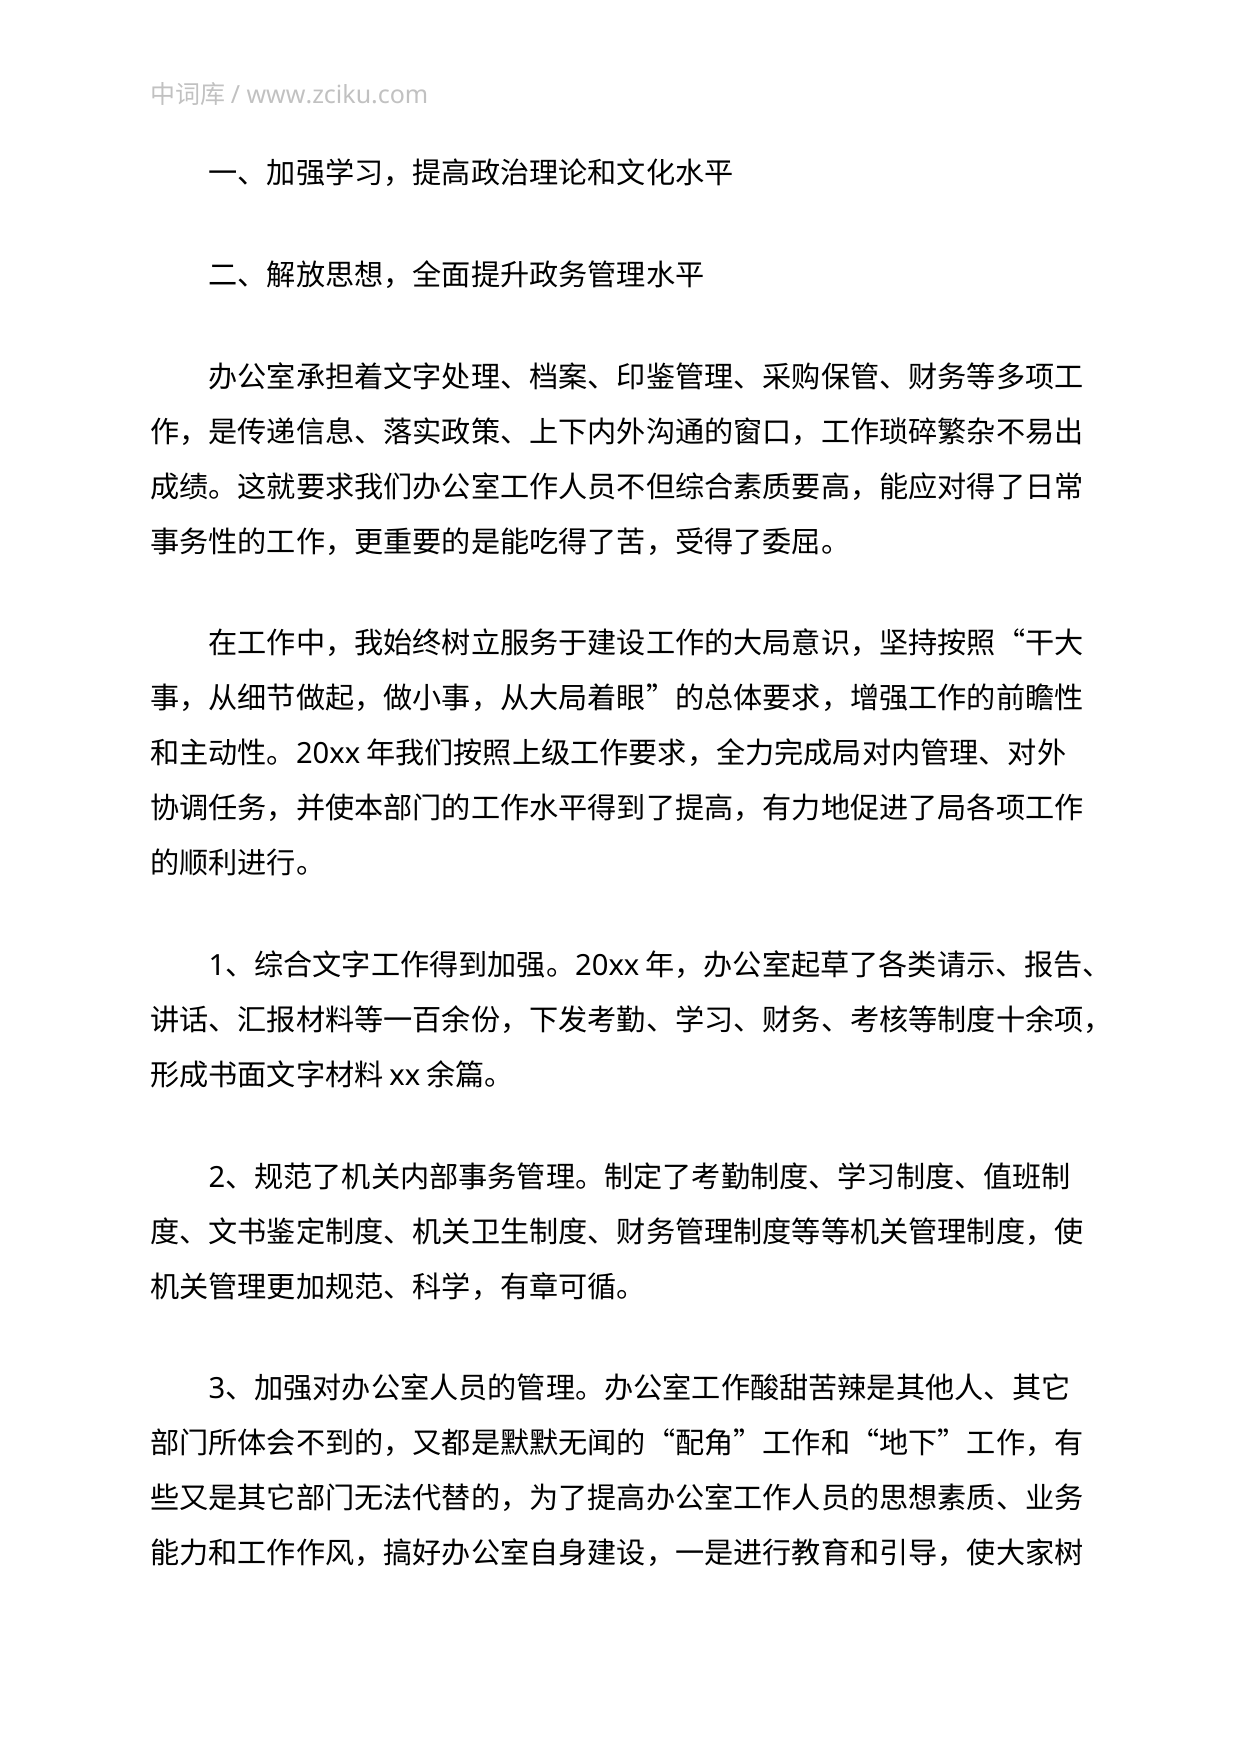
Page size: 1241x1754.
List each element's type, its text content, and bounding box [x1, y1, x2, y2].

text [150, 1365, 1090, 1572]
text 一、加强学习，提高政治理论和文化水平 [150, 150, 1090, 192]
text 二、解放思想，全面提升政务管理水平 [150, 252, 1090, 294]
text 在工作中，我始终树立服务于建设工作的大局意识，坚持按照“干大事，从细节做起，做小事，从大局着眼”的总体要求，增强工作的前瞻性和主动性。20xx年我们按照上级工作要求，全力完成局对内管理、对外协调任务，并使本部门的工作水平得到了提高，有力地促进了局各项工作的顺利进行。 [150, 620, 1090, 882]
text 1、综合文字工作得到加强。20xx年，办公室起草了各类请示、报告、讲话、汇报材料等一百余份，下发考勤、学习、财务、考核等制度十余项，形成书面文字材料xx余篇。 [150, 941, 1090, 1094]
text 2、规范了机关内部事务管理。制定了考勤制度、学习制度、值班制度、文书鉴定制度、机关卫生制度、财务管理制度等等机关管理制度，使机关管理更加规范、科学，有章可循。 [150, 1153, 1090, 1306]
text 办公室承担着文字处理、档案、印鉴管理、采购保管、财务等多项工作，是传递信息、落实政策、上下内外沟通的窗口，工作琐碎繁杂不易出成绩。这就要求我们办公室工作人员不但综合素质要高，能应对得了日常事务性的工作，更重要的是能吃得了苦，受得了委屈。 [150, 353, 1090, 561]
